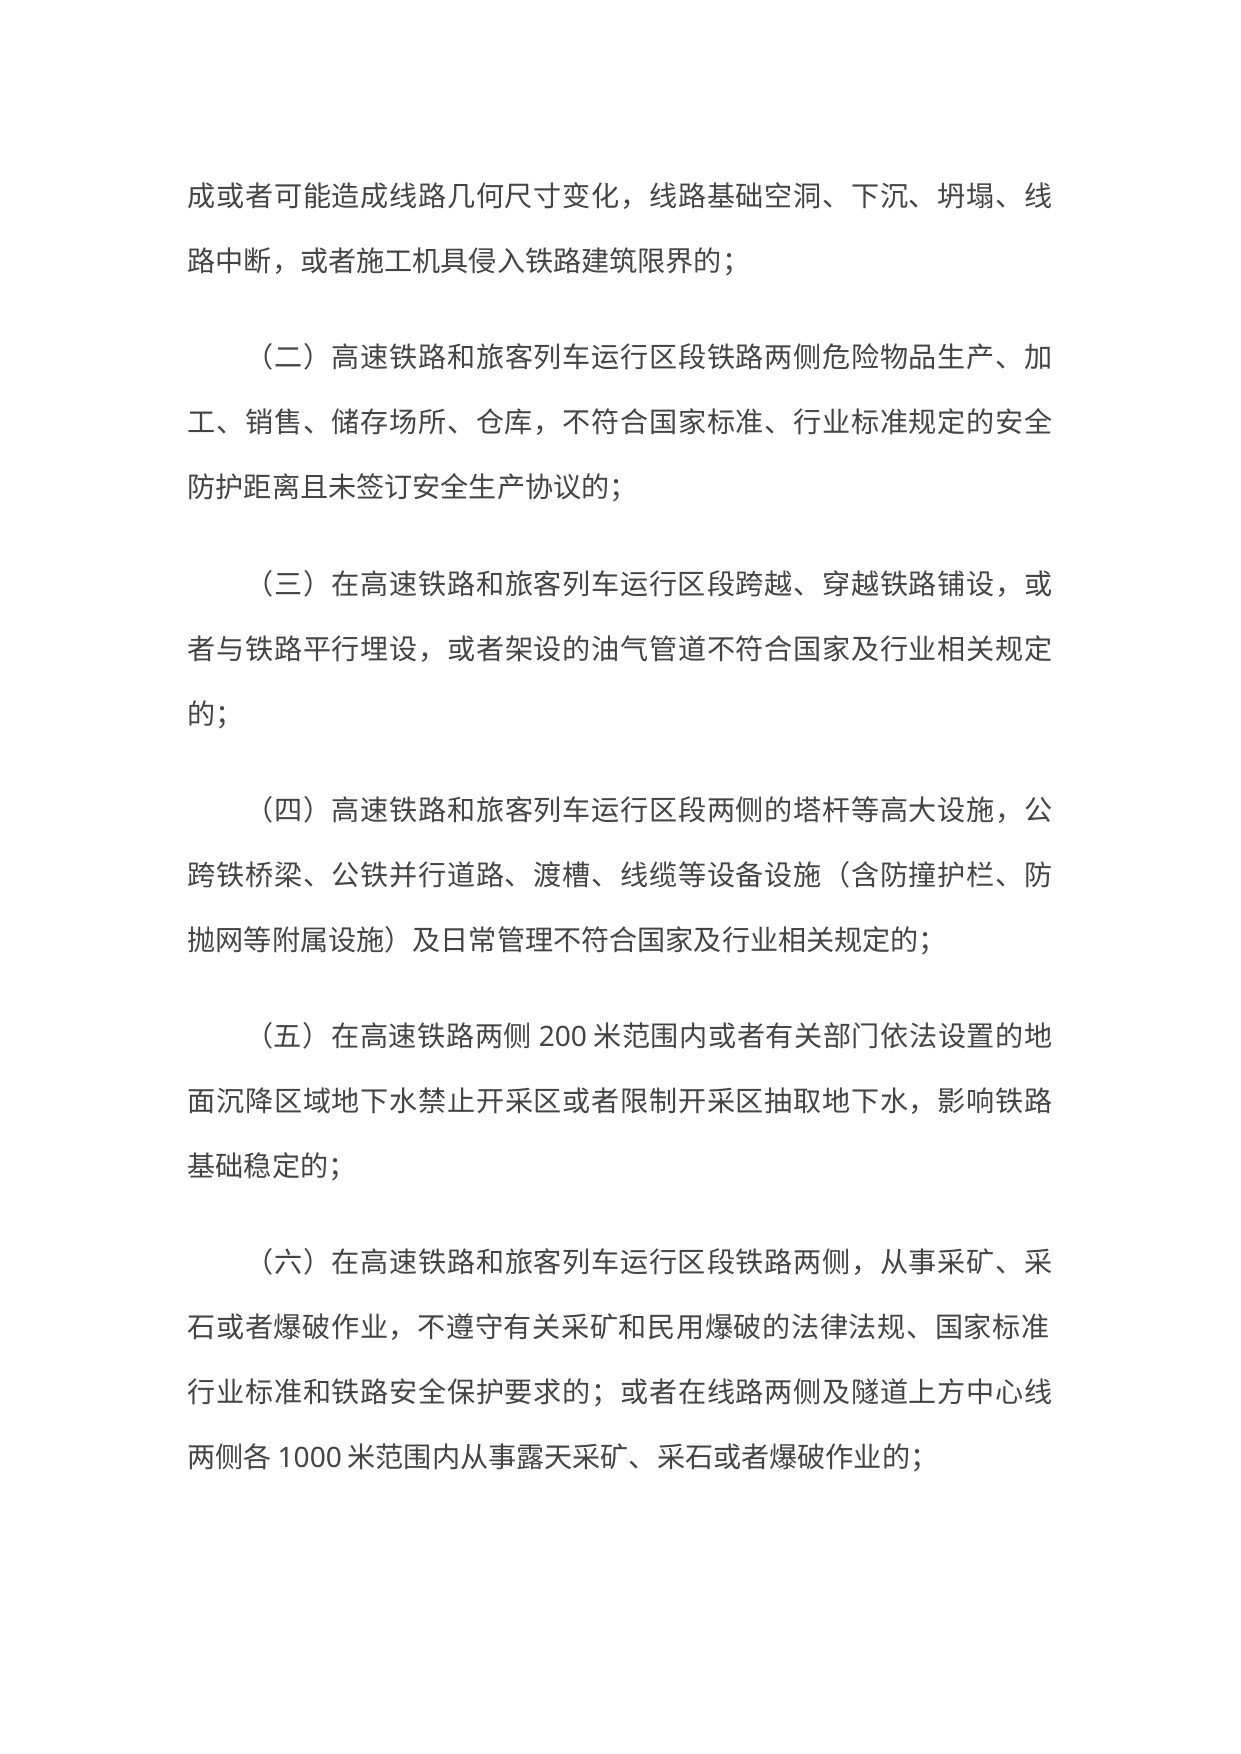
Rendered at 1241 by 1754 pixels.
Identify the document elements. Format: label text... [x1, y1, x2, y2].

text （三）在高速铁路和旅客列车运行区段跨越、穿越铁路铺设，或者与铁路平行埋设，或者架设的油气管道不符合国家及行业相关规定的； [187, 549, 1053, 744]
text （五）在高速铁路两侧200米范围内或者有关部门依法设置的地面沉降区域地下水禁止开采区或者限制开采区抽取地下水，影响铁路基础稳定的； [187, 1002, 1053, 1197]
text （四）高速铁路和旅客列车运行区段两侧的塔杆等高大设施，公跨铁桥梁、公铁并行道路、渡槽、线缆等设备设施（含防撞护栏、防抛网等附属设施）及日常管理不符合国家及行业相关规定的； [187, 776, 1053, 971]
text （六）在高速铁路和旅客列车运行区段铁路两侧，从事采矿、采石或者爆破作业，不遵守有关采矿和民用爆破的法律法规、国家标准、行业标准和铁路安全保护要求的；或者在线路两侧及隧道上方中心线两侧各1000米范围内从事露天采矿、采石或者爆破作业的； [187, 1228, 1053, 1488]
text （二）高速铁路和旅客列车运行区段铁路两侧危险物品生产、加工、销售、储存场所、仓库，不符合国家标准、行业标准规定的安全防护距离且未签订安全生产协议的； [187, 323, 1053, 518]
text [187, 162, 1053, 292]
